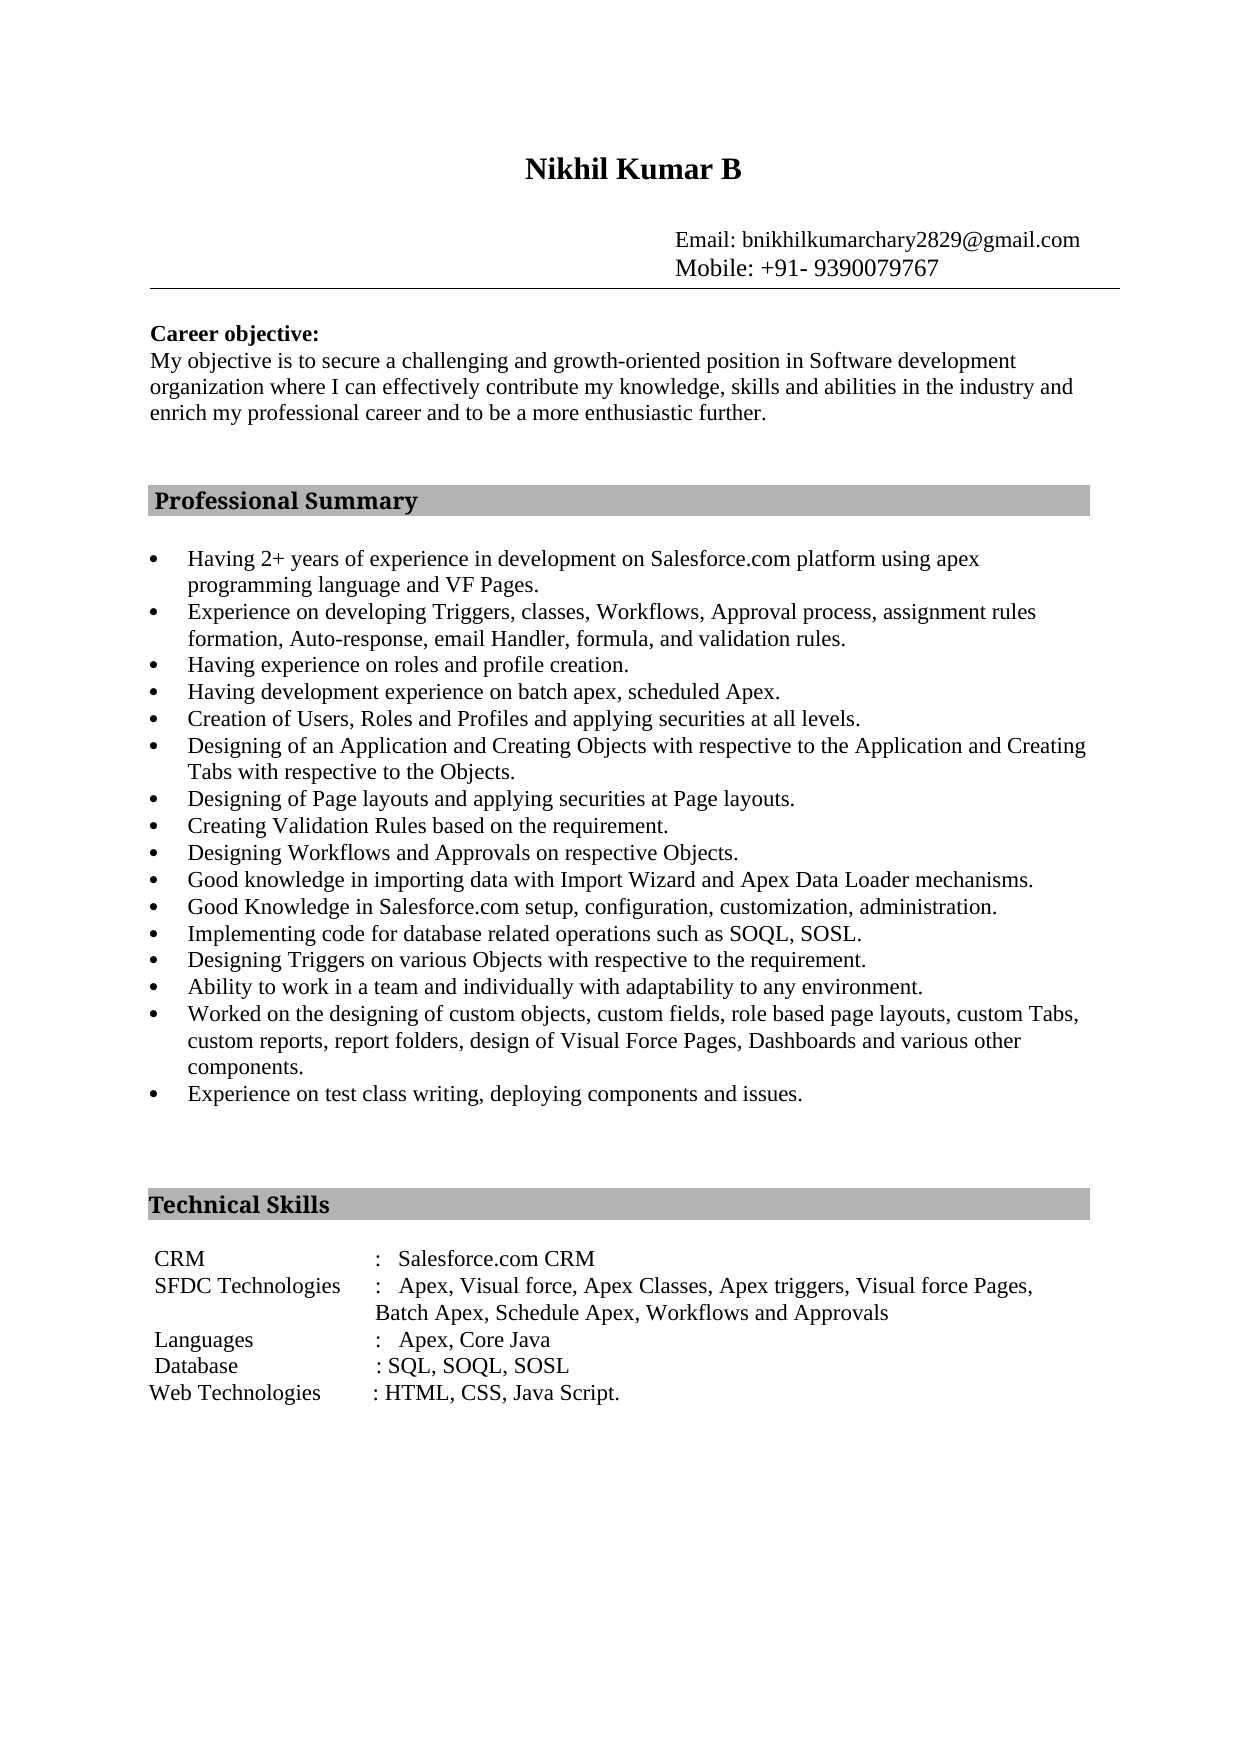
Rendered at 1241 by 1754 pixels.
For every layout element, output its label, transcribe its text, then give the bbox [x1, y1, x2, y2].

text Career objective: [150, 318, 1090, 347]
list Designing Triggers on various Objects with respective to the requirement. [150, 947, 1089, 973]
list Implementing code for database related operations such as SOQL, SOSL. [150, 920, 1089, 946]
text Technical Skills [148, 1188, 1090, 1220]
list Creating Validation Rules based on the requirement. [150, 812, 1089, 838]
list Creation of Users, Roles and Profiles and applying securities at all levels. [150, 705, 1089, 732]
list Designing of an Application and Creating Objects with respective to the Application and Creating Tabs with respective to the Objects. [150, 732, 1089, 785]
text Mobile: +91- 9390079767 [150, 253, 1120, 288]
text SFDC Technologies : Apex, Visual force, Apex Classes, Apex triggers, Visual force Pages, Batch Apex, Schedule Apex, Workflows and Approvals [148, 1272, 1090, 1325]
list Having experience on roles and profile creation. [150, 651, 1089, 678]
list Designing Workflows and Approvals on respective Objects. [150, 839, 1089, 865]
text Web Technologies : HTML, CSS, Java Script. [148, 1379, 1090, 1406]
list Having 2+ years of experience in development on Salesforce.com platform using apex programming language and VF Pages. [150, 545, 1089, 598]
text Languages : Apex, Core Java [148, 1326, 1090, 1352]
text Professional Summary [148, 485, 1090, 516]
text Email: bnikhilkumarchary2829@gmail.com [427, 226, 1090, 253]
list Ability to work in a team and individually with adaptability to any environment. [150, 973, 1089, 1000]
text CRM : Salesforce.com CRM [148, 1246, 1090, 1272]
list Having development experience on batch apex, scheduled Apex. [150, 678, 1089, 705]
text My objective is to secure a challenging and growth-oriented position in Software development organization where I can effectively contribute my knowledge, skills and abilities in the industry and enrich my professional career and to be a more enthusiastic further. [149, 347, 1089, 426]
list Experience on test class writing, deploying components and issues. [150, 1080, 1089, 1106]
text Database : SQL, SOQL, SOSL [148, 1352, 1090, 1379]
text Nikhil Kumar B [502, 150, 1090, 186]
list Worked on the designing of custom objects, custom fields, role based page layouts, custom Tabs, custom reports, report folders, design of Visual Force Pages, Dashboards and various other components. [150, 1000, 1089, 1079]
list Good knowledge in importing data with Import Wizard and Apex Data Loader mechanisms. [150, 866, 1089, 892]
list Good Knowledge in Salesforce.com setup, configuration, customization, administration. [150, 893, 1089, 919]
list Designing of Page layouts and applying securities at Page layouts. [150, 785, 1089, 812]
list Experience on developing Triggers, classes, Workflows, Approval process, assignment rules formation, Auto-response, email Handler, formula, and validation rules. [150, 598, 1089, 651]
